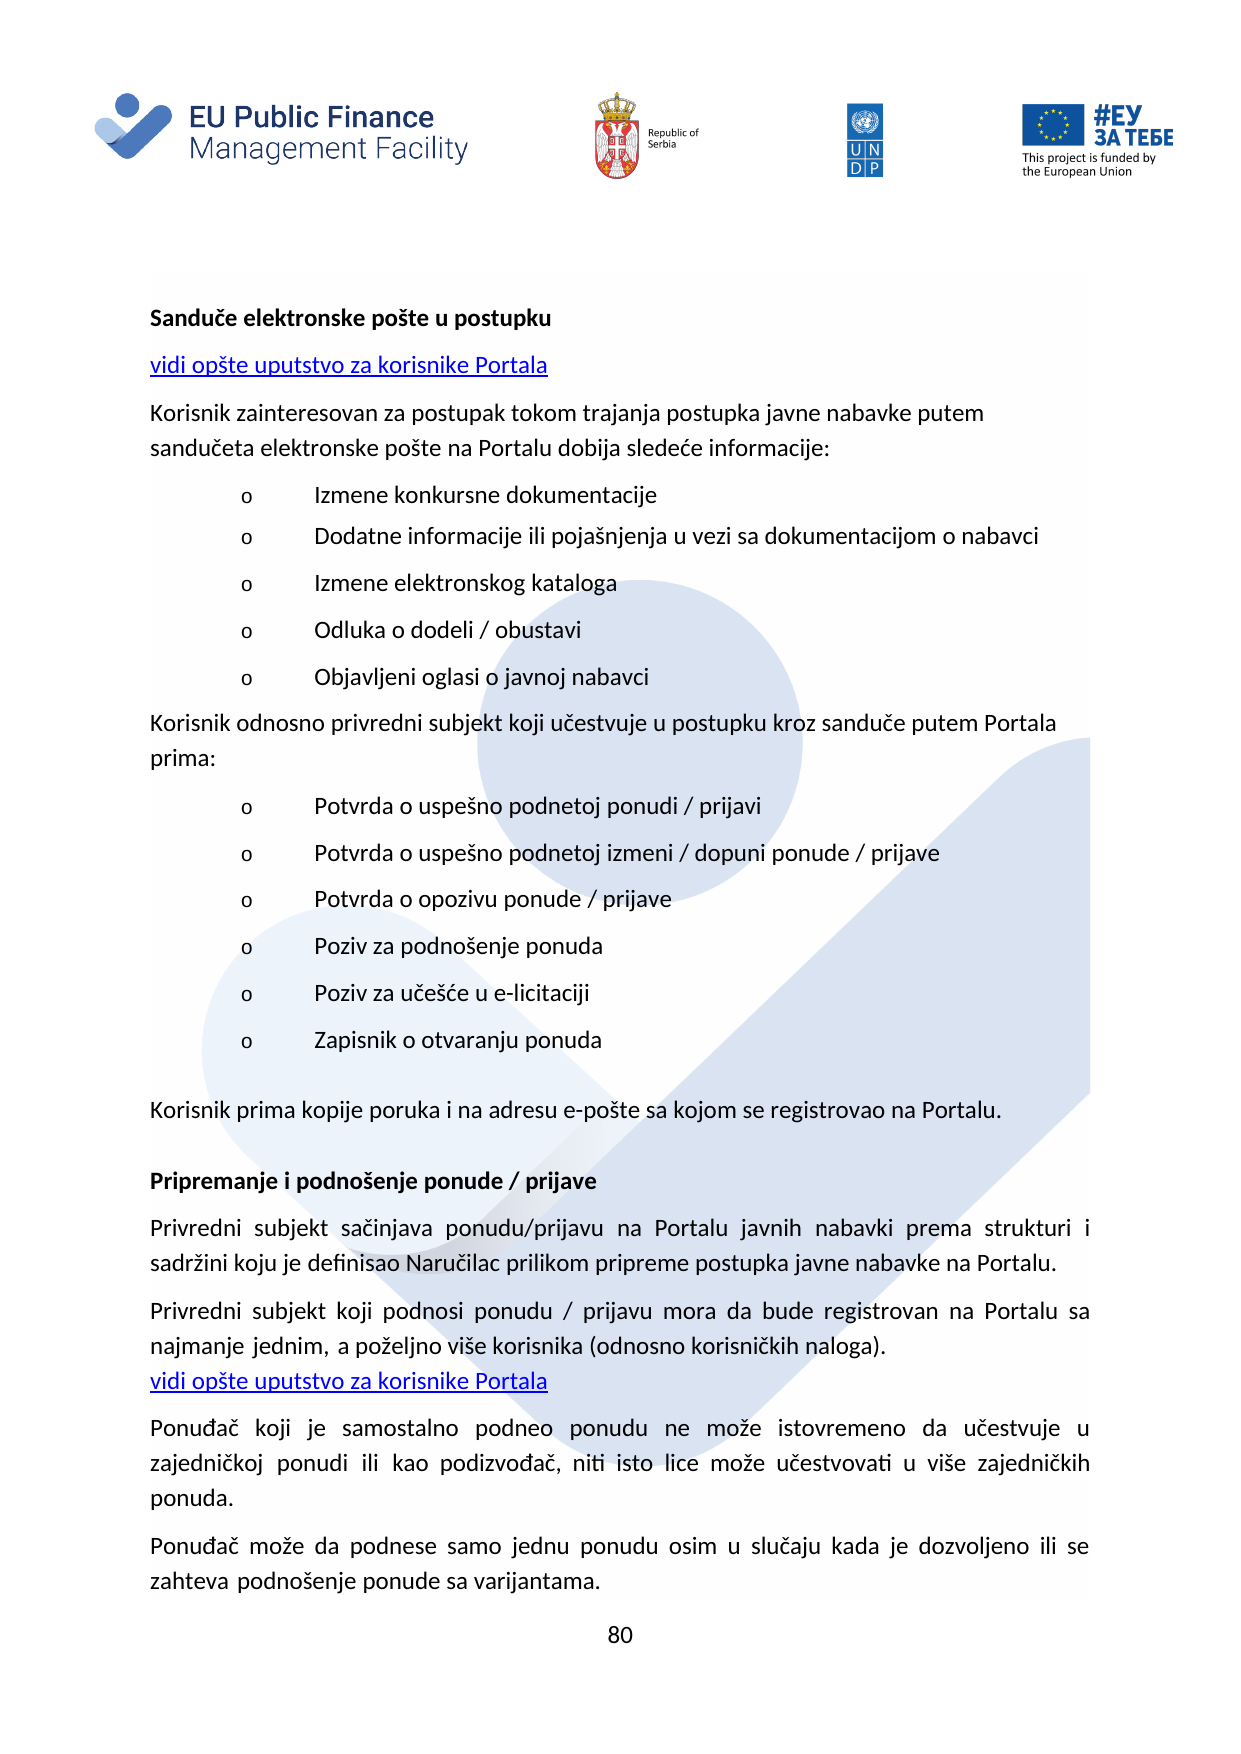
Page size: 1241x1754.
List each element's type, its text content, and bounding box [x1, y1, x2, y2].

list Potvrda o opozivu ponude / prijave [240, 884, 1090, 914]
list Izmene konkursne dokumentacije [240, 479, 1090, 510]
text Pripremanje i podnošenje ponude / prijave [150, 1165, 1090, 1196]
text Sanduče elektronske pošte u postupku [150, 302, 1090, 332]
list Zapisnik o otvaranju ponuda [240, 1024, 1090, 1055]
text vidi opšte uputstvo za korisnike Portala [150, 1365, 1090, 1396]
list Poziv za učešće u e-licitaciji [240, 977, 1090, 1008]
text Korisnik odnosno privredni subjekt koji učestvuje u postupku kroz sanduče putem Portala prima: [150, 707, 1090, 773]
list Potvrda o uspešno podnetoj ponudi / prijavi [240, 790, 1090, 820]
text vidi opšte uputstvo za korisnike Portala [150, 349, 1090, 380]
text Privredni subjekt sačinjava ponudu/prijavu na Portalu javnih nabavki prema strukturi i sadržini koju je definisao Naručilac prilikom pripreme postupka javne nabavke na Portalu. [150, 1213, 1090, 1278]
text Ponuđač može da podnese samo jednu ponudu osim u slučaju kada je dozvolјeno ili se zahteva podnošenje ponude sa varijantama. [150, 1530, 1090, 1596]
list Potvrda o uspešno podnetoj izmeni / dopuni ponude / prijave [240, 837, 1090, 867]
picture [94, 93, 468, 165]
list Odluka o dodeli / obustavi [240, 614, 1090, 644]
text Privredni subjekt koji podnosi ponudu / prijavu mora da bude registrovan na Portalu sa najmanje jednim, a poželјno više korisnika (odnosno korisničkih naloga). [150, 1295, 1090, 1361]
text Korisnik prima kopije poruka i na adresu e-pošte sa kojom se registrovao na Portalu. [150, 1094, 1090, 1125]
list Objavlјeni oglasi o javnoj nabavci [240, 661, 1090, 691]
list Poziv za podnošenje ponuda [240, 930, 1090, 961]
list Dodatne informacije ili pojašnjenja u vezi sa dokumentacijom o nabavci [240, 520, 1090, 551]
text Korisnik zainteresovan za postupak tokom trajanja postupka javne nabavke putem sandučeta elektronske pošte na Portalu dobija sledeće informacije: [150, 397, 1072, 462]
text Ponuđač koji je samostalno podneo ponudu ne može istovremeno da učestvuje u zajedničkoj ponudi ili kao podizvođač, niti isto lice može učestvovati u više zajedničkih ponuda. [150, 1413, 1090, 1513]
picture [595, 92, 1173, 179]
picture [150, 270, 1091, 1601]
list Izmene elektronskog kataloga [240, 567, 1090, 597]
